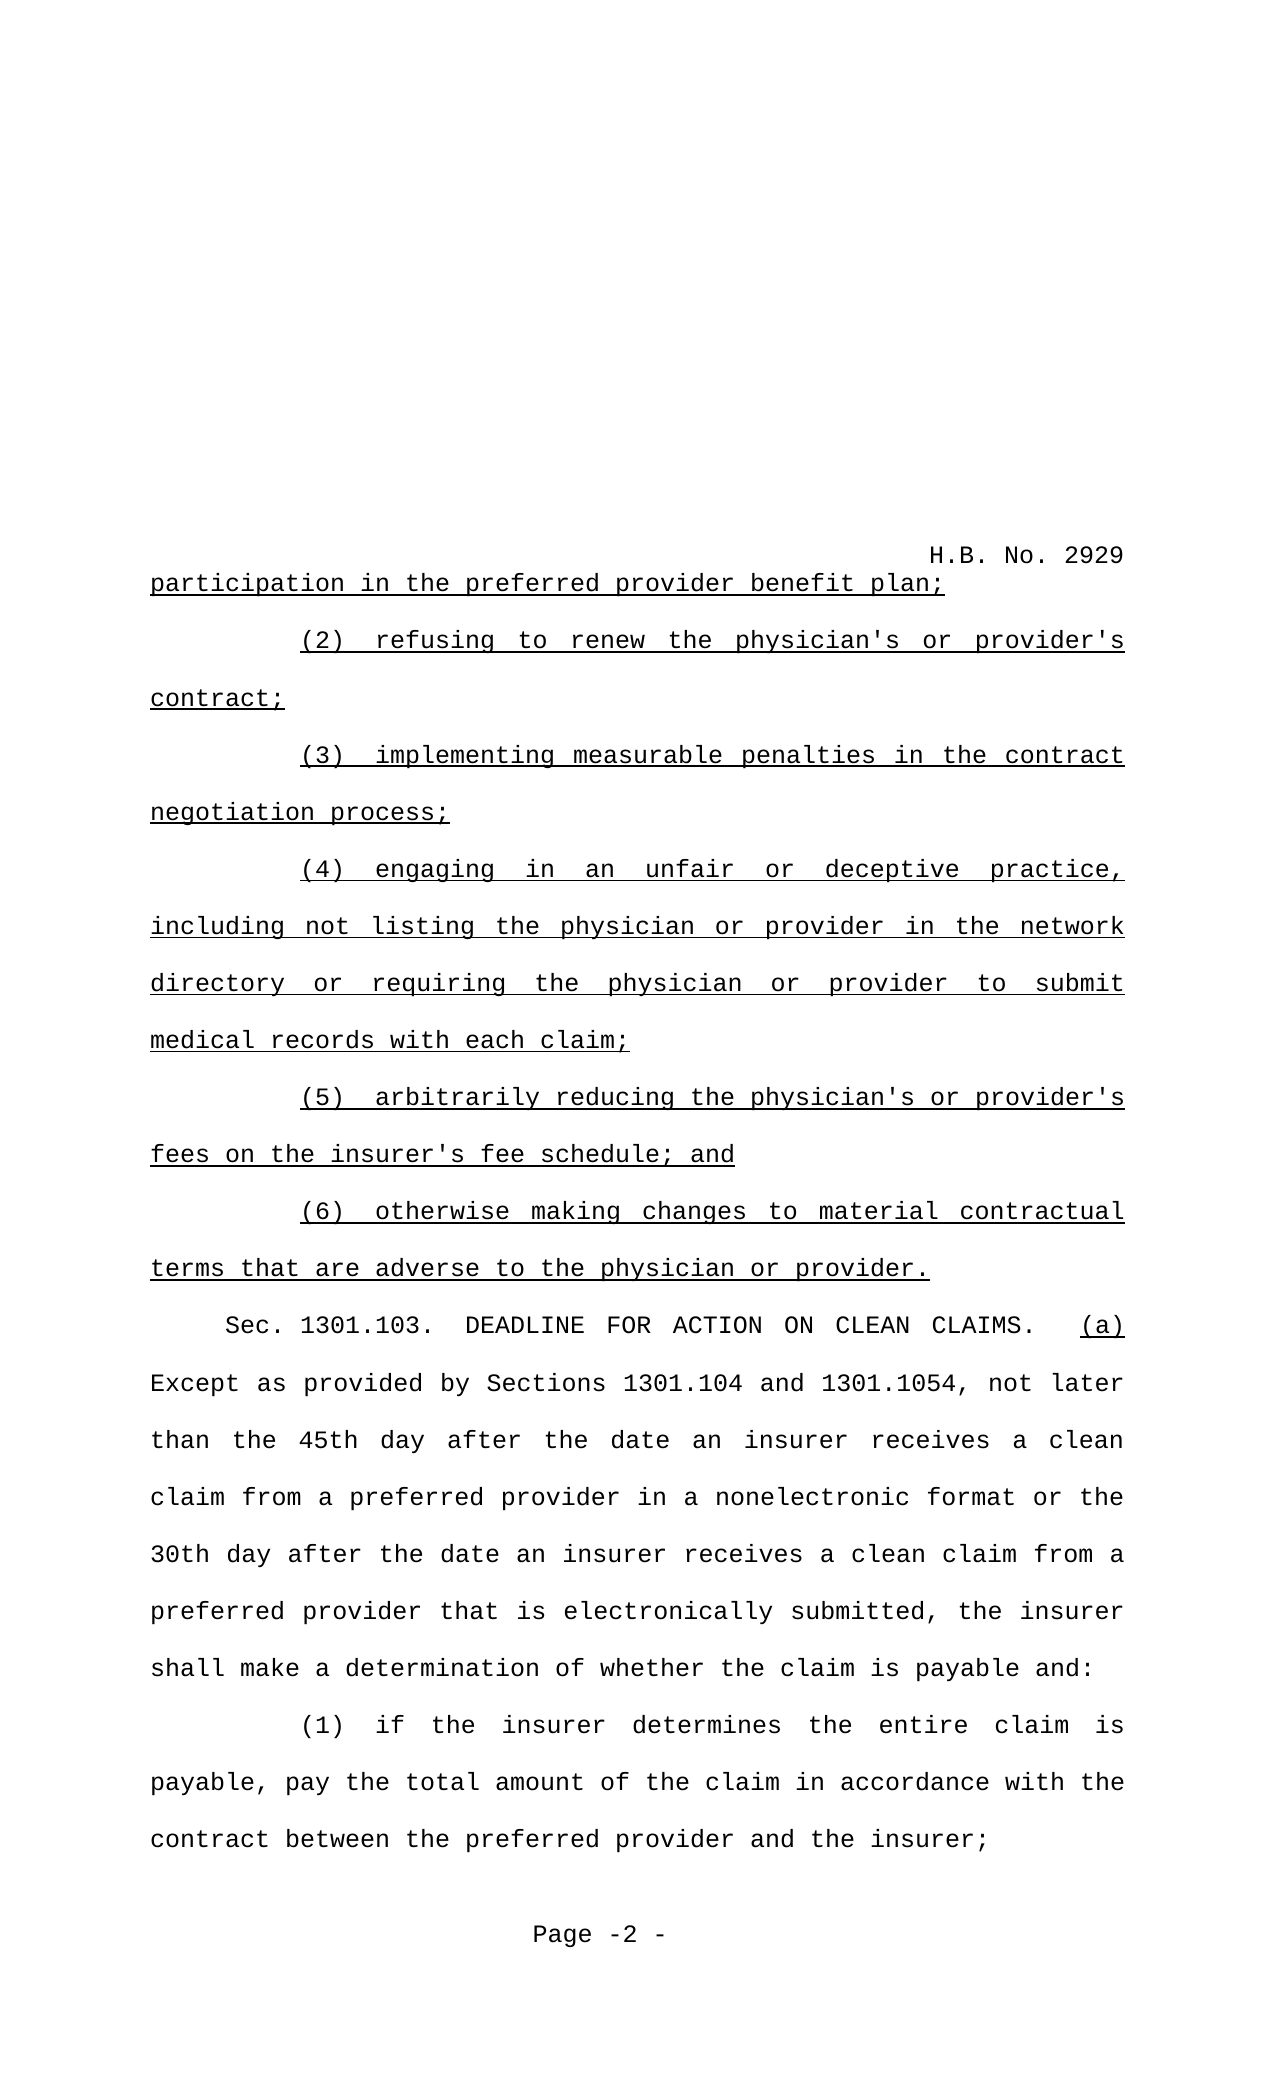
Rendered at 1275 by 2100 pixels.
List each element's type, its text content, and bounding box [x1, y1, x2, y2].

text (1) if the insurer determines the entire claim is payable, pay the total amount of the claim in accordance with the contract between the preferred provider and the insurer; [150, 1712, 1125, 1855]
text (4) engaging in an unfair or deceptive practice, including not listing the physician or provider in the network directory or requiring the physician or provider to submit medical records with each claim; [150, 938, 1125, 994]
text Sec. 1301.103. DEADLINE FOR ACTION ON CLEAN CLAIMS. (a) Except as provided by Sections 1301.104 and 1301.1054, not later than the 45th day after the date an insurer receives a clean claim from a preferred provider in a nonelectronic format or the 30th day after the date an insurer receives a clean claim from a preferred provider that is electronically submitted, the insurer shall make a determination of whether the claim is payable and: [150, 1313, 1125, 1684]
text (6) otherwise making changes to material contractual terms that are adverse to the physician or provider. [150, 1199, 1125, 1284]
text (2) refusing to renew the physician's or provider's contract; [150, 628, 1125, 713]
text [150, 571, 1125, 599]
text (4) engaging in an unfair or deceptive practice, including not listing the physician or provider in the network directory or requiring the physician or provider to submit medical records with each claim; [150, 856, 1125, 937]
text (3) implementing measurable penalties in the contract negotiation process; [150, 742, 1125, 828]
text (4) engaging in an unfair or deceptive practice, including not listing the physician or provider in the network directory or requiring the physician or provider to submit medical records with each claim; [150, 995, 1125, 1056]
text (5) arbitrarily reducing the physician's or provider's fees on the insurer's fee schedule; and [150, 1084, 1125, 1170]
